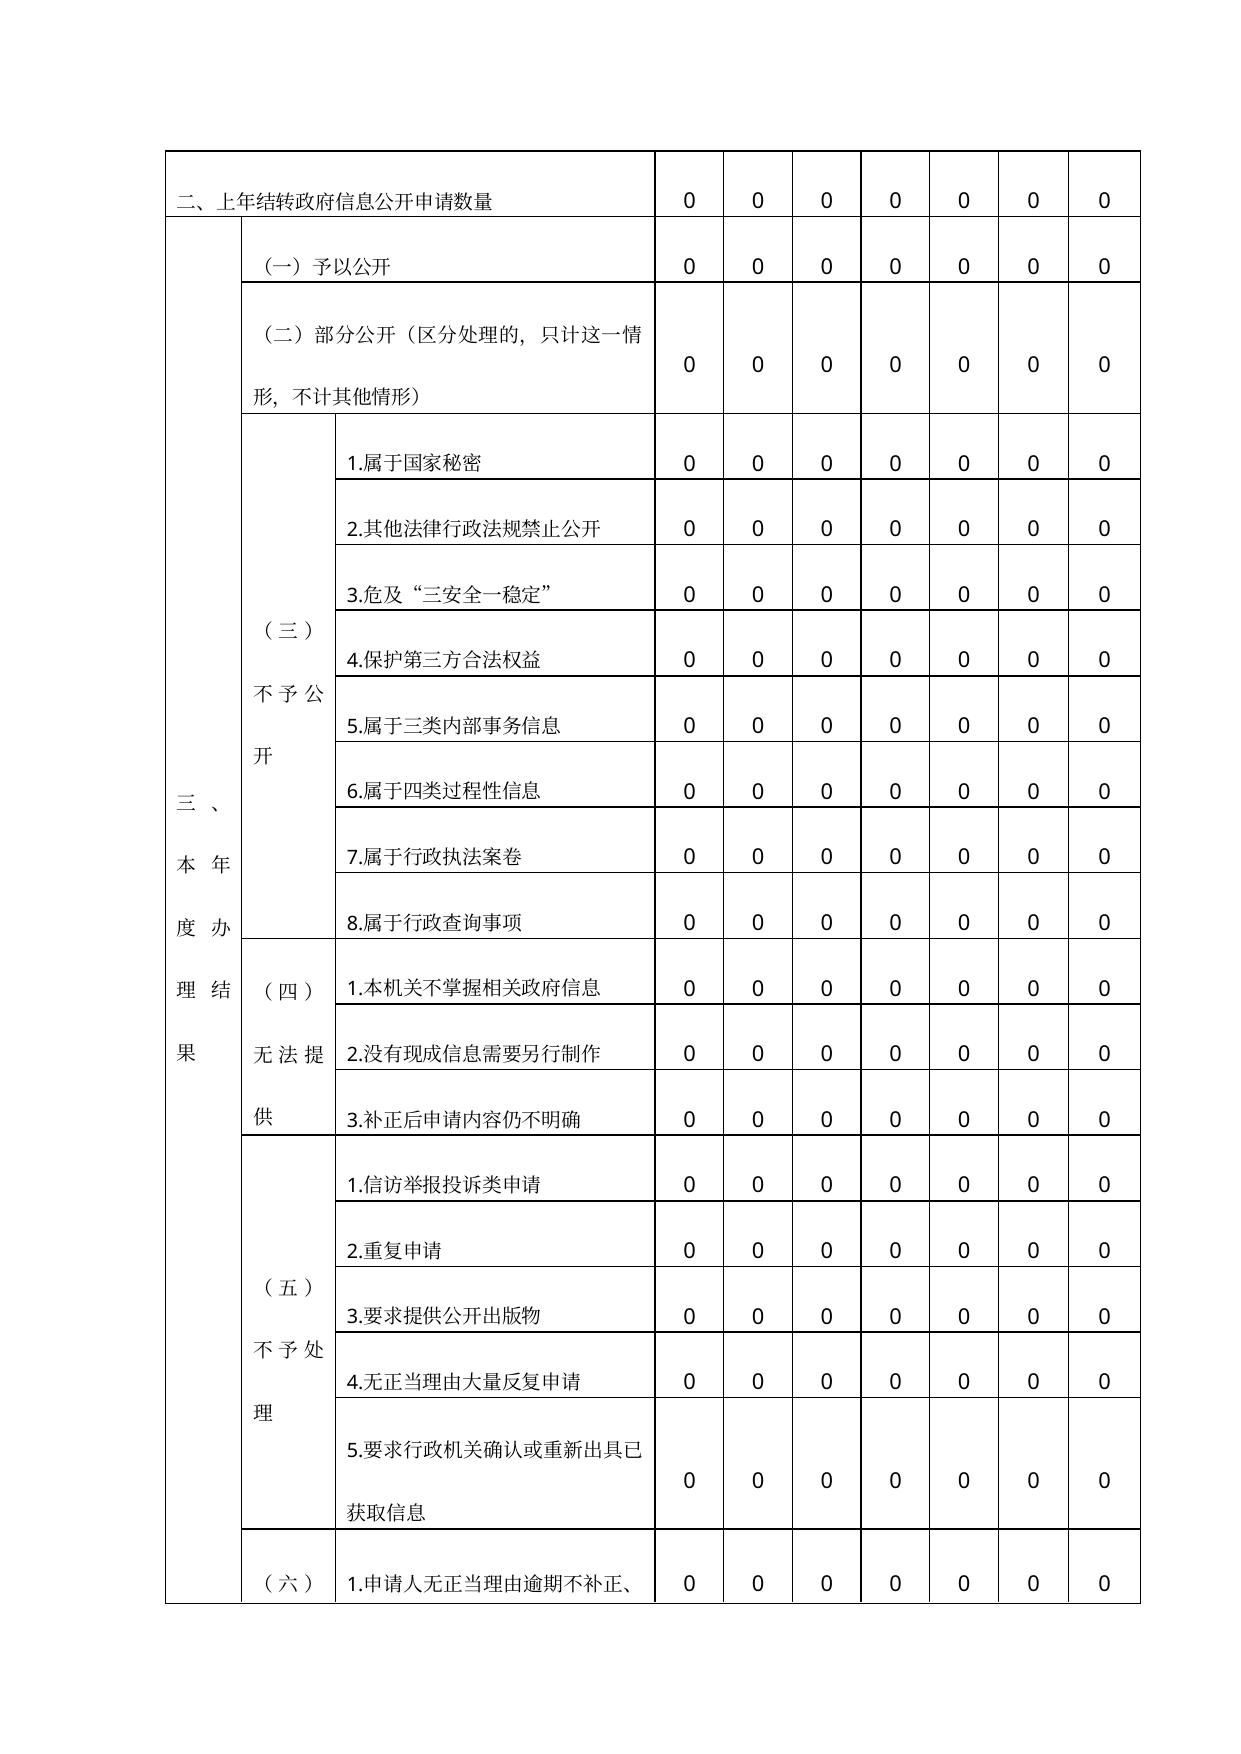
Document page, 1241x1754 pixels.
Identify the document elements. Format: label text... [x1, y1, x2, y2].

table_cell 2.重复申请 [336, 1202, 654, 1266]
table_cell 0 [999, 939, 1068, 1003]
table_cell 0 [999, 283, 1068, 412]
table_cell 0 [999, 1005, 1068, 1069]
table_cell 0 [1069, 611, 1140, 675]
table_cell 8.属于行政查询事项 [336, 873, 654, 937]
table_cell 0 [930, 742, 998, 806]
table_cell 0 [862, 480, 929, 544]
table_cell 0 [999, 1333, 1068, 1397]
table_cell 0 [930, 677, 998, 741]
table_cell 0 [724, 1398, 792, 1528]
table_cell 0 [656, 217, 723, 281]
table_cell 0 [862, 742, 929, 806]
table_cell 0 [862, 1267, 929, 1331]
table_cell 4.无正当理由大量反复申请 [336, 1333, 654, 1397]
table_cell 0 [999, 217, 1068, 281]
table_cell 1.本机关不掌握相关政府信息 [336, 939, 654, 1003]
table_cell 0 [930, 808, 998, 872]
table_cell 0 [930, 1333, 998, 1397]
table_cell 0 [862, 873, 929, 937]
table_cell 0 [724, 1267, 792, 1331]
table_cell 0 [999, 414, 1068, 478]
table_cell 0 [656, 1398, 723, 1528]
table_cell 0 [793, 1136, 860, 1200]
table_cell 0 [930, 611, 998, 675]
table_cell 0 [724, 480, 792, 544]
table_cell 0 [1069, 1267, 1140, 1331]
table_cell 0 [930, 480, 998, 544]
table_cell 0 [724, 808, 792, 872]
table_cell 0 [793, 1005, 860, 1069]
table_cell 0 [656, 414, 723, 478]
table_cell 0 [793, 939, 860, 1003]
table_cell 0 [999, 873, 1068, 937]
table_cell 0 [862, 545, 929, 609]
table_cell 0 [862, 939, 929, 1003]
table_cell 0 [1069, 1333, 1140, 1397]
table_cell 0 [656, 545, 723, 609]
table_cell 0 [793, 545, 860, 609]
table_cell 0 [793, 1267, 860, 1331]
table_cell 0 [1069, 1202, 1140, 1266]
table_cell 0 [930, 1005, 998, 1069]
table_cell 0 [862, 1398, 929, 1528]
table_cell 0 [1069, 283, 1140, 412]
table_cell 6.属于四类过程性信息 [336, 742, 654, 806]
table_cell 0 [999, 1202, 1068, 1266]
table_cell 0 [999, 611, 1068, 675]
table_cell 0 [930, 1267, 998, 1331]
table_cell 1.属于国家秘密 [336, 414, 654, 478]
table_cell 0 [656, 1202, 723, 1266]
table_cell 0 [724, 939, 792, 1003]
table_cell 0 [1069, 414, 1140, 478]
table_cell 0 [1069, 742, 1140, 806]
table_cell 0 [862, 1530, 929, 1602]
table_cell 0 [656, 873, 723, 937]
table_cell 0 [930, 1136, 998, 1200]
table_cell 0 [999, 677, 1068, 741]
table_cell 0 [656, 742, 723, 806]
table_cell 0 [1069, 1530, 1140, 1602]
table_cell 3.要求提供公开出版物 [336, 1267, 654, 1331]
table_cell 0 [999, 808, 1068, 872]
table_cell 0 [862, 414, 929, 478]
table_cell 0 [862, 1136, 929, 1200]
table_cell 0 [930, 873, 998, 937]
table_cell 0 [793, 1398, 860, 1528]
table_cell 0 [724, 873, 792, 937]
table_cell 0 [999, 1530, 1068, 1602]
table_cell 0 [724, 611, 792, 675]
table_cell 0 [793, 217, 860, 281]
table_cell 0 [999, 1267, 1068, 1331]
table_cell 0 [793, 414, 860, 478]
table_cell 0 [656, 1530, 723, 1602]
table_cell 0 [999, 545, 1068, 609]
table_cell 0 [1069, 873, 1140, 937]
table_cell 0 [724, 1136, 792, 1200]
table_cell 0 [793, 1202, 860, 1266]
table_cell 0 [862, 217, 929, 281]
table_cell 0 [724, 677, 792, 741]
table_cell 0 [656, 1070, 723, 1134]
table_cell （三）不予公开 [242, 414, 335, 937]
table_cell 0 [999, 1398, 1068, 1528]
table_cell 0 [930, 152, 998, 216]
table_cell 0 [724, 1005, 792, 1069]
table_cell 0 [656, 939, 723, 1003]
table_cell 0 [930, 1398, 998, 1528]
table_cell 0 [656, 1267, 723, 1331]
table_cell 0 [724, 742, 792, 806]
table_cell 0 [1069, 1070, 1140, 1134]
table_cell 0 [862, 677, 929, 741]
table_cell 0 [724, 1333, 792, 1397]
table_cell 0 [862, 1005, 929, 1069]
table_cell 0 [930, 217, 998, 281]
table_cell 0 [724, 545, 792, 609]
table_cell 0 [656, 611, 723, 675]
table_cell 0 [656, 1005, 723, 1069]
table_cell 3.危及“三安全一稳定” [336, 545, 654, 609]
table_cell 0 [793, 480, 860, 544]
table_cell 0 [793, 677, 860, 741]
table_cell 0 [1069, 1398, 1140, 1528]
table_cell 0 [1069, 545, 1140, 609]
table_cell 0 [724, 152, 792, 216]
table_cell 5.要求行政机关确认或重新出具已获取信息 [336, 1398, 654, 1528]
table_cell 0 [724, 1070, 792, 1134]
table_cell 0 [930, 939, 998, 1003]
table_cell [336, 1530, 654, 1602]
table_cell 0 [999, 742, 1068, 806]
table_cell 0 [1069, 677, 1140, 741]
table_cell 0 [1069, 808, 1140, 872]
table_cell 0 [862, 1202, 929, 1266]
table_cell 0 [1069, 1136, 1140, 1200]
table_cell 0 [930, 283, 998, 412]
table_cell 三、本年度办理结果 [166, 217, 241, 1602]
table_cell （四）无法提供 [242, 939, 335, 1134]
table_cell 0 [656, 1333, 723, 1397]
table_cell （一）予以公开 [242, 217, 654, 281]
table_cell 0 [793, 742, 860, 806]
table_cell 二、上年结转政府信息公开申请数量 [166, 152, 654, 216]
table_cell 0 [930, 1530, 998, 1602]
table_cell 0 [793, 611, 860, 675]
table_cell 0 [930, 414, 998, 478]
table_cell 0 [793, 808, 860, 872]
table_cell 0 [656, 677, 723, 741]
table_cell 0 [793, 1070, 860, 1134]
table_cell 0 [793, 1333, 860, 1397]
table_cell 0 [999, 152, 1068, 216]
table_cell （六）其他处理 [242, 1530, 335, 1602]
table_cell 7.属于行政执法案卷 [336, 808, 654, 872]
table_cell 0 [793, 873, 860, 937]
table_cell 0 [999, 1070, 1068, 1134]
table_cell 0 [1069, 480, 1140, 544]
table_cell 1.信访举报投诉类申请 [336, 1136, 654, 1200]
table_cell 0 [724, 414, 792, 478]
table_cell 0 [724, 217, 792, 281]
table_cell 3.补正后申请内容仍不明确 [336, 1070, 654, 1134]
table_cell 0 [1069, 152, 1140, 216]
table_cell 0 [724, 1202, 792, 1266]
table_cell 0 [724, 1530, 792, 1602]
table_cell 0 [656, 1136, 723, 1200]
table_cell 0 [862, 152, 929, 216]
table_cell 0 [862, 1070, 929, 1134]
table_cell 0 [656, 283, 723, 412]
table_cell 0 [862, 283, 929, 412]
table_cell 0 [862, 808, 929, 872]
table_cell 0 [793, 152, 860, 216]
table_cell 0 [1069, 217, 1140, 281]
table_cell 0 [793, 283, 860, 412]
table_cell 0 [999, 480, 1068, 544]
table_cell 0 [656, 808, 723, 872]
table_cell 0 [1069, 1005, 1140, 1069]
table_cell 2.没有现成信息需要另行制作 [336, 1005, 654, 1069]
table_cell 0 [793, 1530, 860, 1602]
table_cell 0 [930, 1070, 998, 1134]
table_cell 0 [930, 545, 998, 609]
table_cell 0 [862, 611, 929, 675]
table_cell 0 [862, 1333, 929, 1397]
table_cell 0 [656, 152, 723, 216]
table_cell （二）部分公开（区分处理的，只计这一情形，不计其他情形） [242, 283, 654, 412]
table_cell 2.其他法律行政法规禁止公开 [336, 480, 654, 544]
table_cell 0 [930, 1202, 998, 1266]
table_cell 0 [724, 283, 792, 412]
table_cell 5.属于三类内部事务信息 [336, 677, 654, 741]
table_cell 0 [999, 1136, 1068, 1200]
table_cell （五）不予处理 [242, 1136, 335, 1528]
table_cell 0 [656, 480, 723, 544]
table_cell 4.保护第三方合法权益 [336, 611, 654, 675]
table_cell 0 [1069, 939, 1140, 1003]
